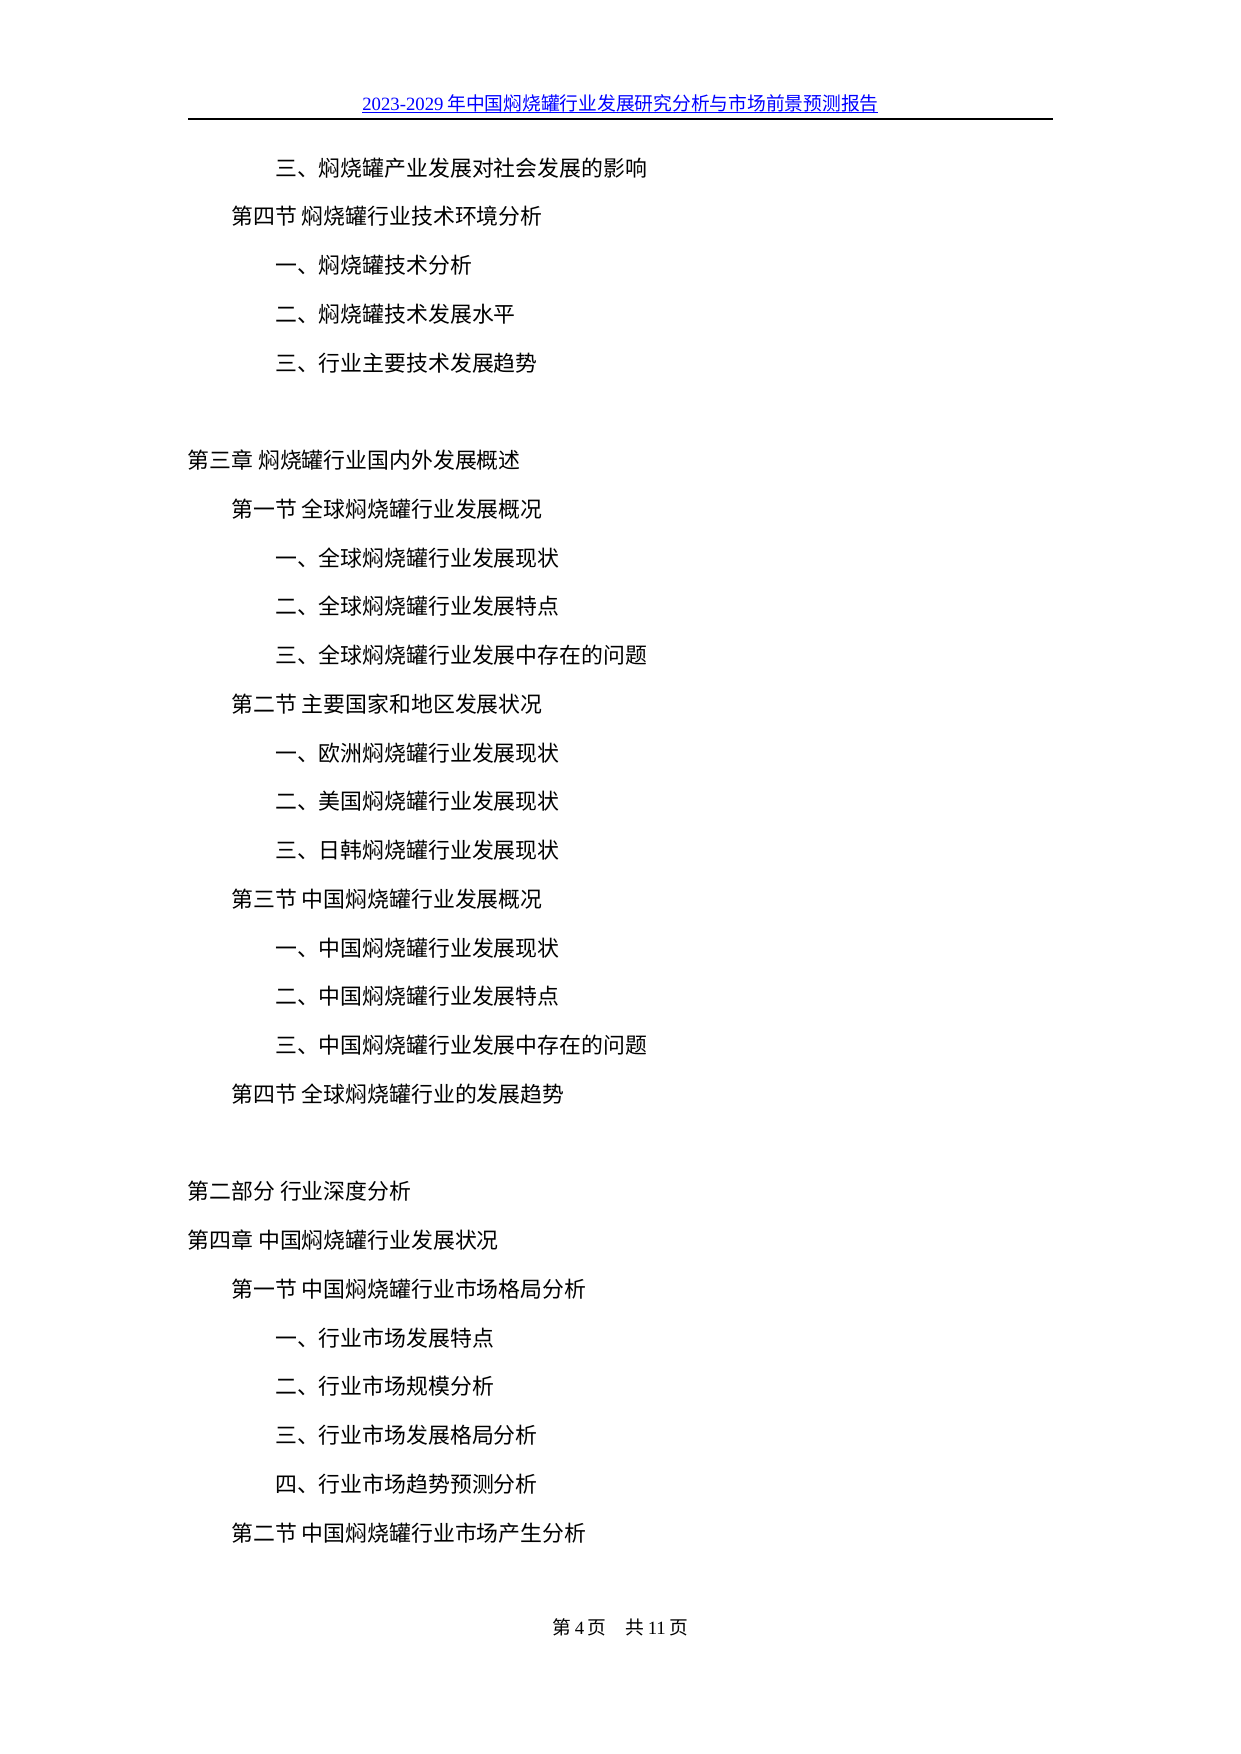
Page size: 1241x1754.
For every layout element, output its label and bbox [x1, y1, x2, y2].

text [187, 150, 1053, 1548]
